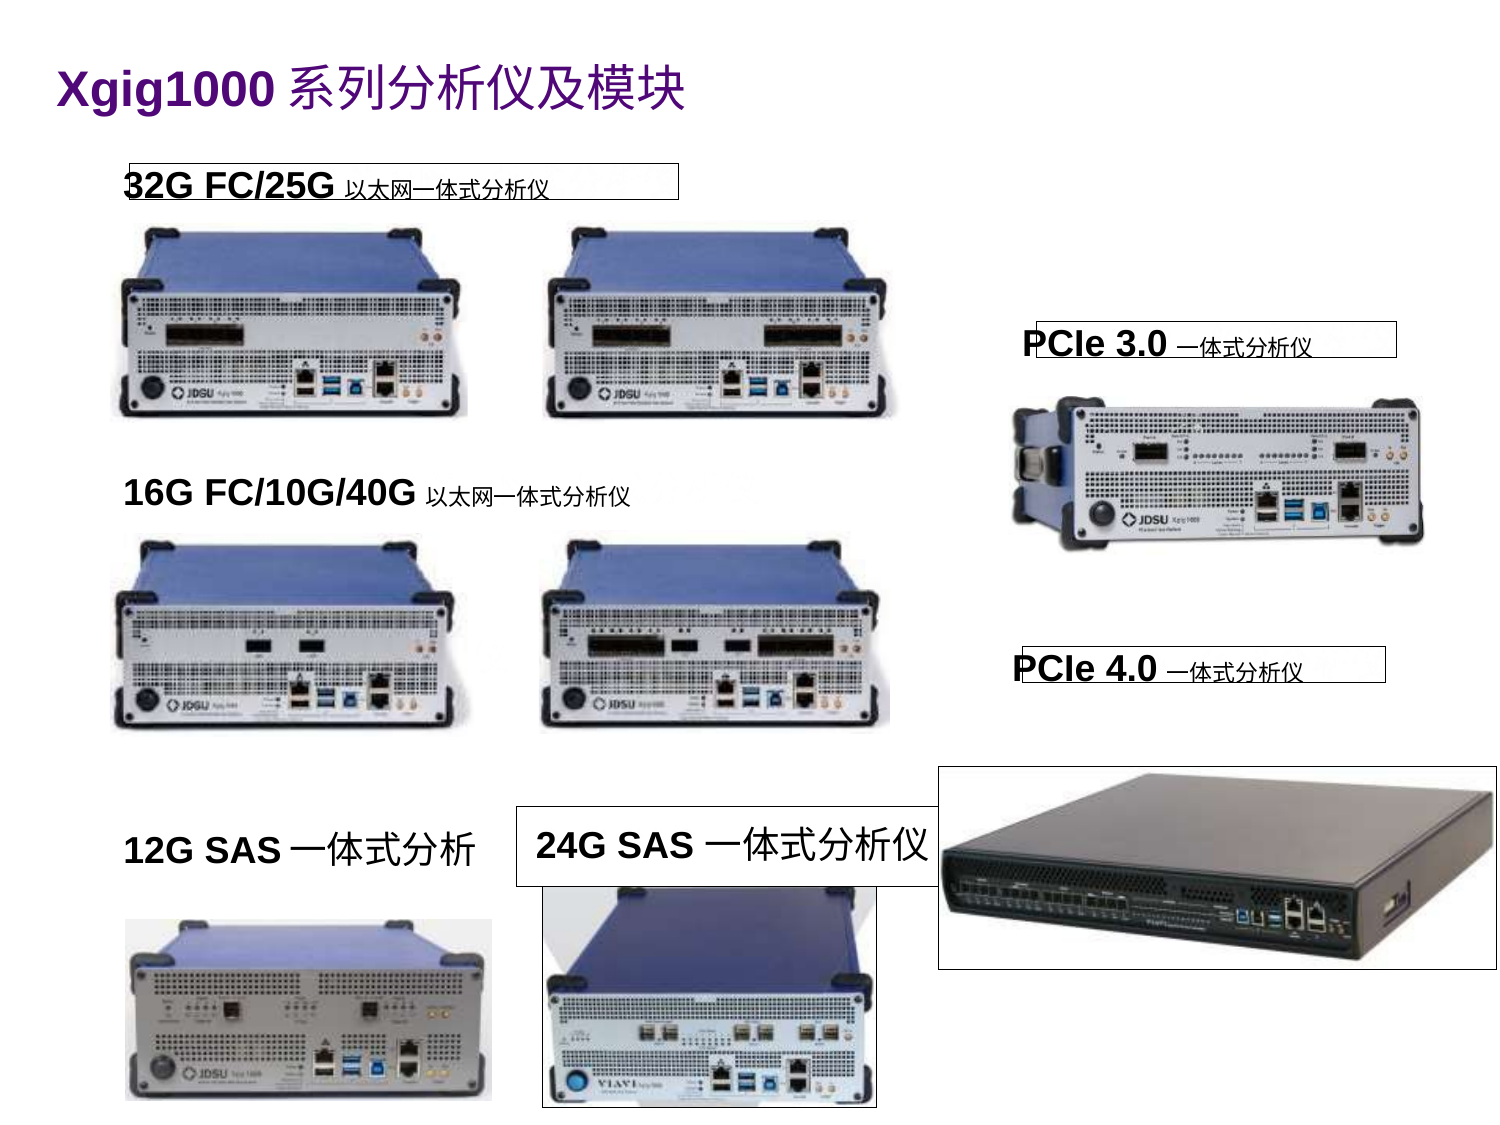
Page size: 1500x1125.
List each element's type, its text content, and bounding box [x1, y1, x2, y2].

picture [1008, 396, 1427, 556]
picture [543, 887, 876, 1107]
picture [355, 194, 364, 199]
picture [1269, 671, 1275, 682]
picture [1278, 346, 1284, 357]
picture [1023, 659, 1030, 668]
picture [394, 182, 409, 199]
picture [1037, 322, 1396, 357]
picture [109, 223, 468, 423]
picture [486, 189, 498, 199]
picture [130, 187, 137, 194]
picture [515, 188, 521, 199]
picture [130, 176, 137, 183]
picture [109, 533, 509, 737]
picture [596, 495, 602, 506]
picture [129, 470, 760, 506]
picture [542, 220, 902, 427]
picture [567, 496, 579, 506]
picture [1023, 647, 1385, 682]
picture [475, 489, 490, 506]
picture [1250, 347, 1262, 357]
picture [376, 188, 386, 199]
picture [939, 767, 1496, 969]
picture [130, 164, 678, 199]
picture [517, 807, 938, 886]
text Xgig1000系列分析仪及模块 [56, 39, 1500, 123]
picture [436, 501, 445, 506]
picture [457, 495, 467, 506]
picture [1240, 672, 1252, 682]
picture [125, 919, 492, 1101]
picture [538, 530, 890, 734]
